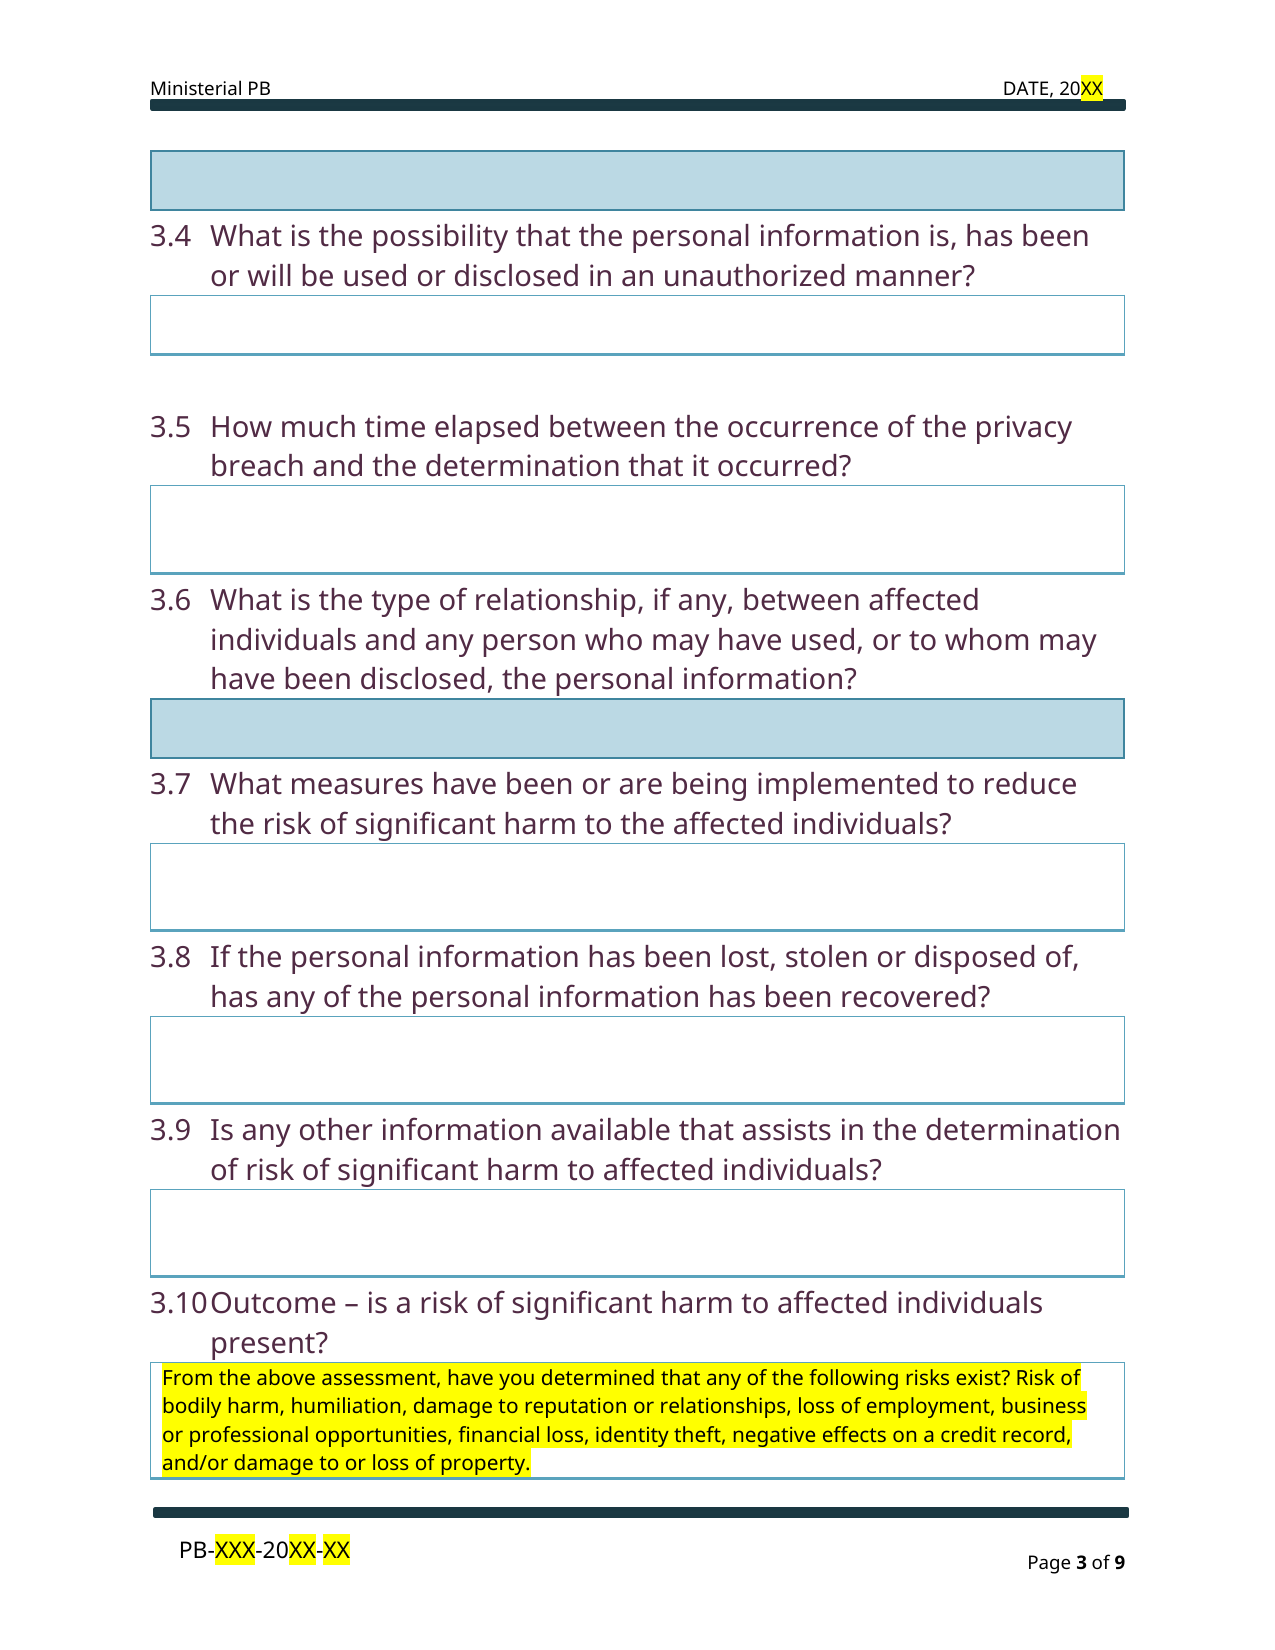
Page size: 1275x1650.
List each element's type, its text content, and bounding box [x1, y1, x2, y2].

subtitle What is the type of relationship, if any, between affected individuals and any person who may have used, or to whom may have been disclosed, the personal information? [150, 579, 1125, 698]
subtitle Outcome – is a risk of significant harm to affected individuals present? [150, 1282, 1125, 1362]
subtitle How much time elapsed between the occurrence of the privacy breach and the determination that it occurred? [150, 406, 1125, 485]
table_header [151, 486, 1124, 572]
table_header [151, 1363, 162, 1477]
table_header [152, 152, 1123, 209]
table_header [151, 844, 1124, 929]
subtitle What measures have been or are being implemented to reduce the risk of significant harm to the affected individuals? [150, 763, 1125, 843]
table_header [151, 1017, 1124, 1102]
subtitle If the personal information has been lost, stolen or disposed of, has any of the personal information has been recovered? [150, 936, 1125, 1016]
table_header [151, 296, 1124, 352]
table_header [151, 1190, 1124, 1275]
subtitle Is any other information available that assists in the determination of risk of significant harm to affected individuals? [150, 1109, 1125, 1189]
subtitle What is the possibility that the personal information is, has been or will be used or disclosed in an unauthorized manner? [150, 215, 1125, 294]
table_header [152, 700, 1123, 757]
